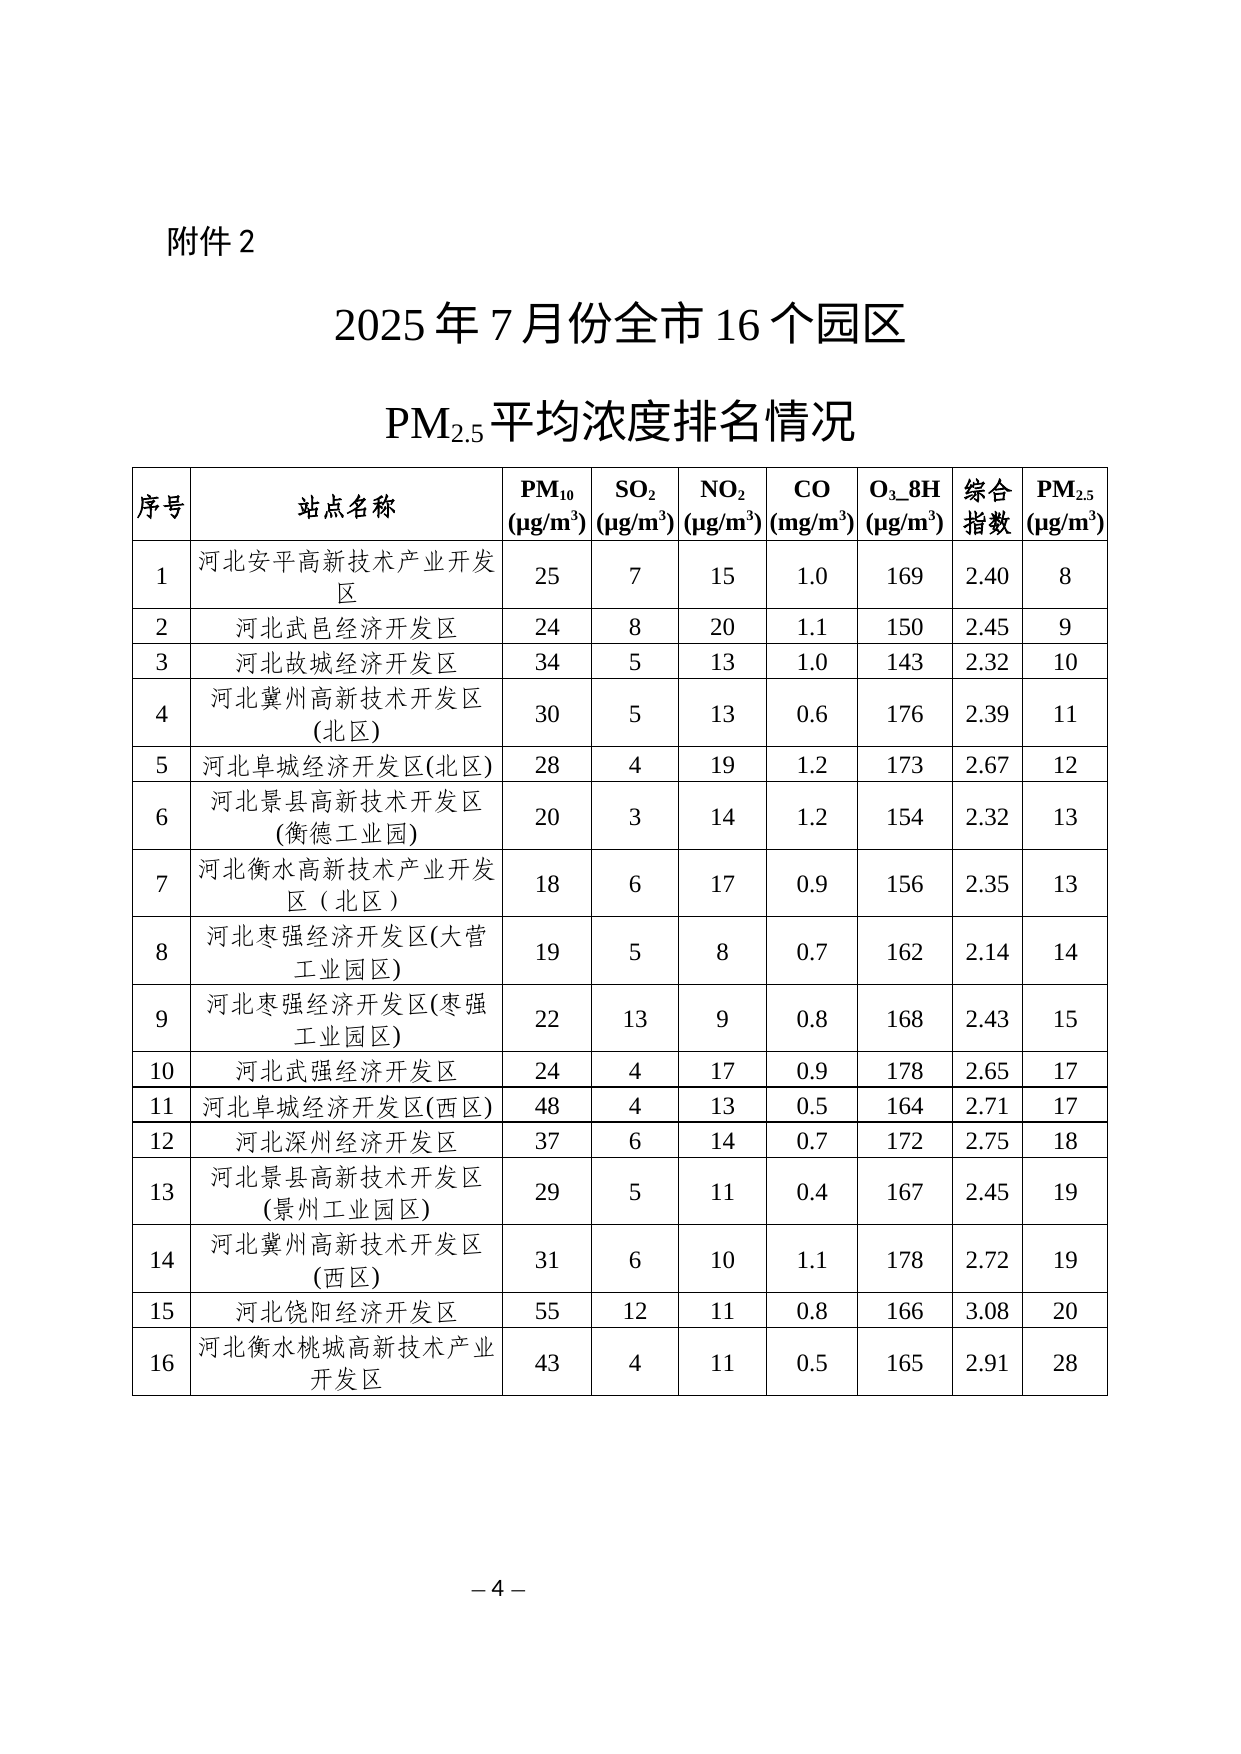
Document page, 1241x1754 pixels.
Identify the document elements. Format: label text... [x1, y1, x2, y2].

table_cell 12 [133, 1123, 190, 1157]
table_cell 0.6 [767, 679, 857, 746]
table_cell 43 [503, 1328, 591, 1394]
table_cell 173 [858, 747, 952, 781]
table_cell 1.0 [767, 541, 857, 608]
table_cell 4 [592, 1328, 678, 1394]
table_cell 13 [679, 644, 766, 678]
table_cell 11 [1023, 679, 1107, 746]
table_cell 55 [503, 1293, 591, 1327]
table_cell 6 [592, 850, 678, 916]
table_cell 2.32 [953, 782, 1022, 848]
table_cell 11 [679, 1328, 766, 1394]
table_cell 13 [133, 1158, 190, 1224]
table_cell 6 [133, 782, 190, 848]
table_cell 20 [503, 782, 591, 848]
table_header SO2 (μg/m3) [592, 468, 678, 540]
table_cell 15 [679, 541, 766, 608]
table_cell 28 [1023, 1328, 1107, 1394]
table_header O3_8H (μg/m3) [858, 468, 952, 540]
table_header 序号 [133, 468, 190, 540]
table_cell 13 [592, 985, 678, 1051]
table_cell 178 [858, 1225, 952, 1292]
table_cell 13 [679, 679, 766, 746]
table_cell 2 [133, 609, 190, 643]
table_cell 156 [858, 850, 952, 916]
table_cell 5 [592, 644, 678, 678]
table_cell 24 [503, 1052, 591, 1086]
table_cell 2.39 [953, 679, 1022, 746]
table_cell 河北阜城经济开发区(西区) [191, 1088, 502, 1121]
table_cell 13 [1023, 850, 1107, 916]
table_cell 167 [858, 1158, 952, 1224]
table_cell 0.8 [767, 985, 857, 1051]
table_cell 0.5 [767, 1088, 857, 1121]
text 附件2 [165, 207, 1075, 272]
table_cell 0.8 [767, 1293, 857, 1327]
table_cell 河北故城经济开发区 [191, 644, 502, 678]
table_cell 河北深州经济开发区 [191, 1123, 502, 1157]
table_cell 150 [858, 609, 952, 643]
table_cell 143 [858, 644, 952, 678]
table_cell 河北衡水高新技术产业开发区（北区） [191, 850, 502, 916]
table_cell 河北安平高新技术产业开发区 [191, 541, 502, 608]
table_cell 河北景县高新技术开发区(衡德工业园) [191, 782, 502, 848]
table_cell 11 [679, 1293, 766, 1327]
table_cell 13 [1023, 782, 1107, 848]
table_cell 16 [133, 1328, 190, 1394]
table_cell 19 [1023, 1158, 1107, 1224]
table_cell 164 [858, 1088, 952, 1121]
table_cell 2.75 [953, 1123, 1022, 1157]
table_cell 166 [858, 1293, 952, 1327]
table_cell 48 [503, 1088, 591, 1121]
table_header CO (mg/m3) [767, 468, 857, 540]
table_cell 1 [133, 541, 190, 608]
table_cell 2.71 [953, 1088, 1022, 1121]
table_cell 18 [503, 850, 591, 916]
table_cell 1.2 [767, 782, 857, 848]
table_cell 17 [679, 850, 766, 916]
table_cell 10 [133, 1052, 190, 1086]
table_cell 0.9 [767, 850, 857, 916]
table_cell 河北冀州高新技术开发区(北区) [191, 679, 502, 746]
table_cell 168 [858, 985, 952, 1051]
table_cell 2.14 [953, 917, 1022, 984]
table_cell 176 [858, 679, 952, 746]
table_cell 1.2 [767, 747, 857, 781]
table_cell 9 [133, 985, 190, 1051]
table_cell 9 [1023, 609, 1107, 643]
table_header NO2 (μg/m3) [679, 468, 766, 540]
table_cell 165 [858, 1328, 952, 1394]
table_cell 12 [592, 1293, 678, 1327]
table_cell 11 [679, 1158, 766, 1224]
table_cell 20 [1023, 1293, 1107, 1327]
table_cell 3 [133, 644, 190, 678]
table_cell 2.45 [953, 1158, 1022, 1224]
table_cell 19 [679, 747, 766, 781]
table_cell 25 [503, 541, 591, 608]
table_cell 0.7 [767, 1123, 857, 1157]
text 2025年7月份全市16个园区 [165, 272, 1075, 369]
table_cell 河北景县高新技术开发区(景州工业园区) [191, 1158, 502, 1224]
table_header PM10 (μg/m3) [503, 468, 591, 540]
table_cell 13 [679, 1088, 766, 1121]
table_cell 154 [858, 782, 952, 848]
table_cell 7 [592, 541, 678, 608]
table_cell 2.45 [953, 609, 1022, 643]
table_cell 4 [592, 1088, 678, 1121]
table_cell 0.7 [767, 917, 857, 984]
table_cell 15 [133, 1293, 190, 1327]
table_cell 24 [503, 609, 591, 643]
table_cell 2.35 [953, 850, 1022, 916]
table_cell 河北饶阳经济开发区 [191, 1293, 502, 1327]
table_cell 0.5 [767, 1328, 857, 1394]
table_cell 19 [503, 917, 591, 984]
table_cell 河北衡水桃城高新技术产业开发区 [191, 1328, 502, 1394]
table_cell 17 [679, 1052, 766, 1086]
table_cell 4 [133, 679, 190, 746]
table_cell 5 [592, 1158, 678, 1224]
table_cell 河北武邑经济开发区 [191, 609, 502, 643]
table_cell 34 [503, 644, 591, 678]
table_cell 7 [133, 850, 190, 916]
table_cell 172 [858, 1123, 952, 1157]
table_cell 8 [133, 917, 190, 984]
table_cell 22 [503, 985, 591, 1051]
table_cell 2.65 [953, 1052, 1022, 1086]
table_cell 3 [592, 782, 678, 848]
table_cell 1.1 [767, 609, 857, 643]
table_header 站点名称 [191, 468, 502, 540]
table_cell 4 [592, 1052, 678, 1086]
table_cell 17 [1023, 1088, 1107, 1121]
table_cell 8 [679, 917, 766, 984]
table_cell 3.08 [953, 1293, 1022, 1327]
table_cell 河北枣强经济开发区(枣强工业园区) [191, 985, 502, 1051]
table_cell 15 [1023, 985, 1107, 1051]
table_cell 30 [503, 679, 591, 746]
table_cell 37 [503, 1123, 591, 1157]
table_cell 29 [503, 1158, 591, 1224]
table_cell 2.72 [953, 1225, 1022, 1292]
table_cell 河北冀州高新技术开发区(西区) [191, 1225, 502, 1292]
table_cell 10 [1023, 644, 1107, 678]
table_cell 169 [858, 541, 952, 608]
table_cell 18 [1023, 1123, 1107, 1157]
table_cell 14 [133, 1225, 190, 1292]
table_cell 31 [503, 1225, 591, 1292]
table_cell 5 [592, 917, 678, 984]
table_cell 20 [679, 609, 766, 643]
table_cell 12 [1023, 747, 1107, 781]
table_cell 14 [679, 782, 766, 848]
table_cell 14 [1023, 917, 1107, 984]
table_cell 2.43 [953, 985, 1022, 1051]
table_header PM2.5 (μg/m3) [1023, 468, 1107, 540]
table_cell 河北武强经济开发区 [191, 1052, 502, 1086]
table_cell 1.0 [767, 644, 857, 678]
table_cell 4 [592, 747, 678, 781]
table_cell 2.67 [953, 747, 1022, 781]
table_header 综合 指数 [953, 468, 1022, 540]
table_cell 2.40 [953, 541, 1022, 608]
table_cell 17 [1023, 1052, 1107, 1086]
table_cell 8 [592, 609, 678, 643]
table_cell 6 [592, 1123, 678, 1157]
table_cell 河北阜城经济开发区(北区) [191, 747, 502, 781]
table_cell 9 [679, 985, 766, 1051]
table_cell 0.9 [767, 1052, 857, 1086]
table_cell 10 [679, 1225, 766, 1292]
table_cell 8 [1023, 541, 1107, 608]
table_cell 28 [503, 747, 591, 781]
table_cell 1.1 [767, 1225, 857, 1292]
table_cell 178 [858, 1052, 952, 1086]
table_cell 5 [133, 747, 190, 781]
table_cell 19 [1023, 1225, 1107, 1292]
table_cell 2.32 [953, 644, 1022, 678]
table_cell 河北枣强经济开发区(大营工业园区) [191, 917, 502, 984]
table_cell 14 [679, 1123, 766, 1157]
text PM2.5平均浓度排名情况 [165, 369, 1075, 467]
table_cell 11 [133, 1088, 190, 1121]
table_cell 2.91 [953, 1328, 1022, 1394]
table_cell 162 [858, 917, 952, 984]
table_cell 5 [592, 679, 678, 746]
table_cell 6 [592, 1225, 678, 1292]
table_cell 0.4 [767, 1158, 857, 1224]
